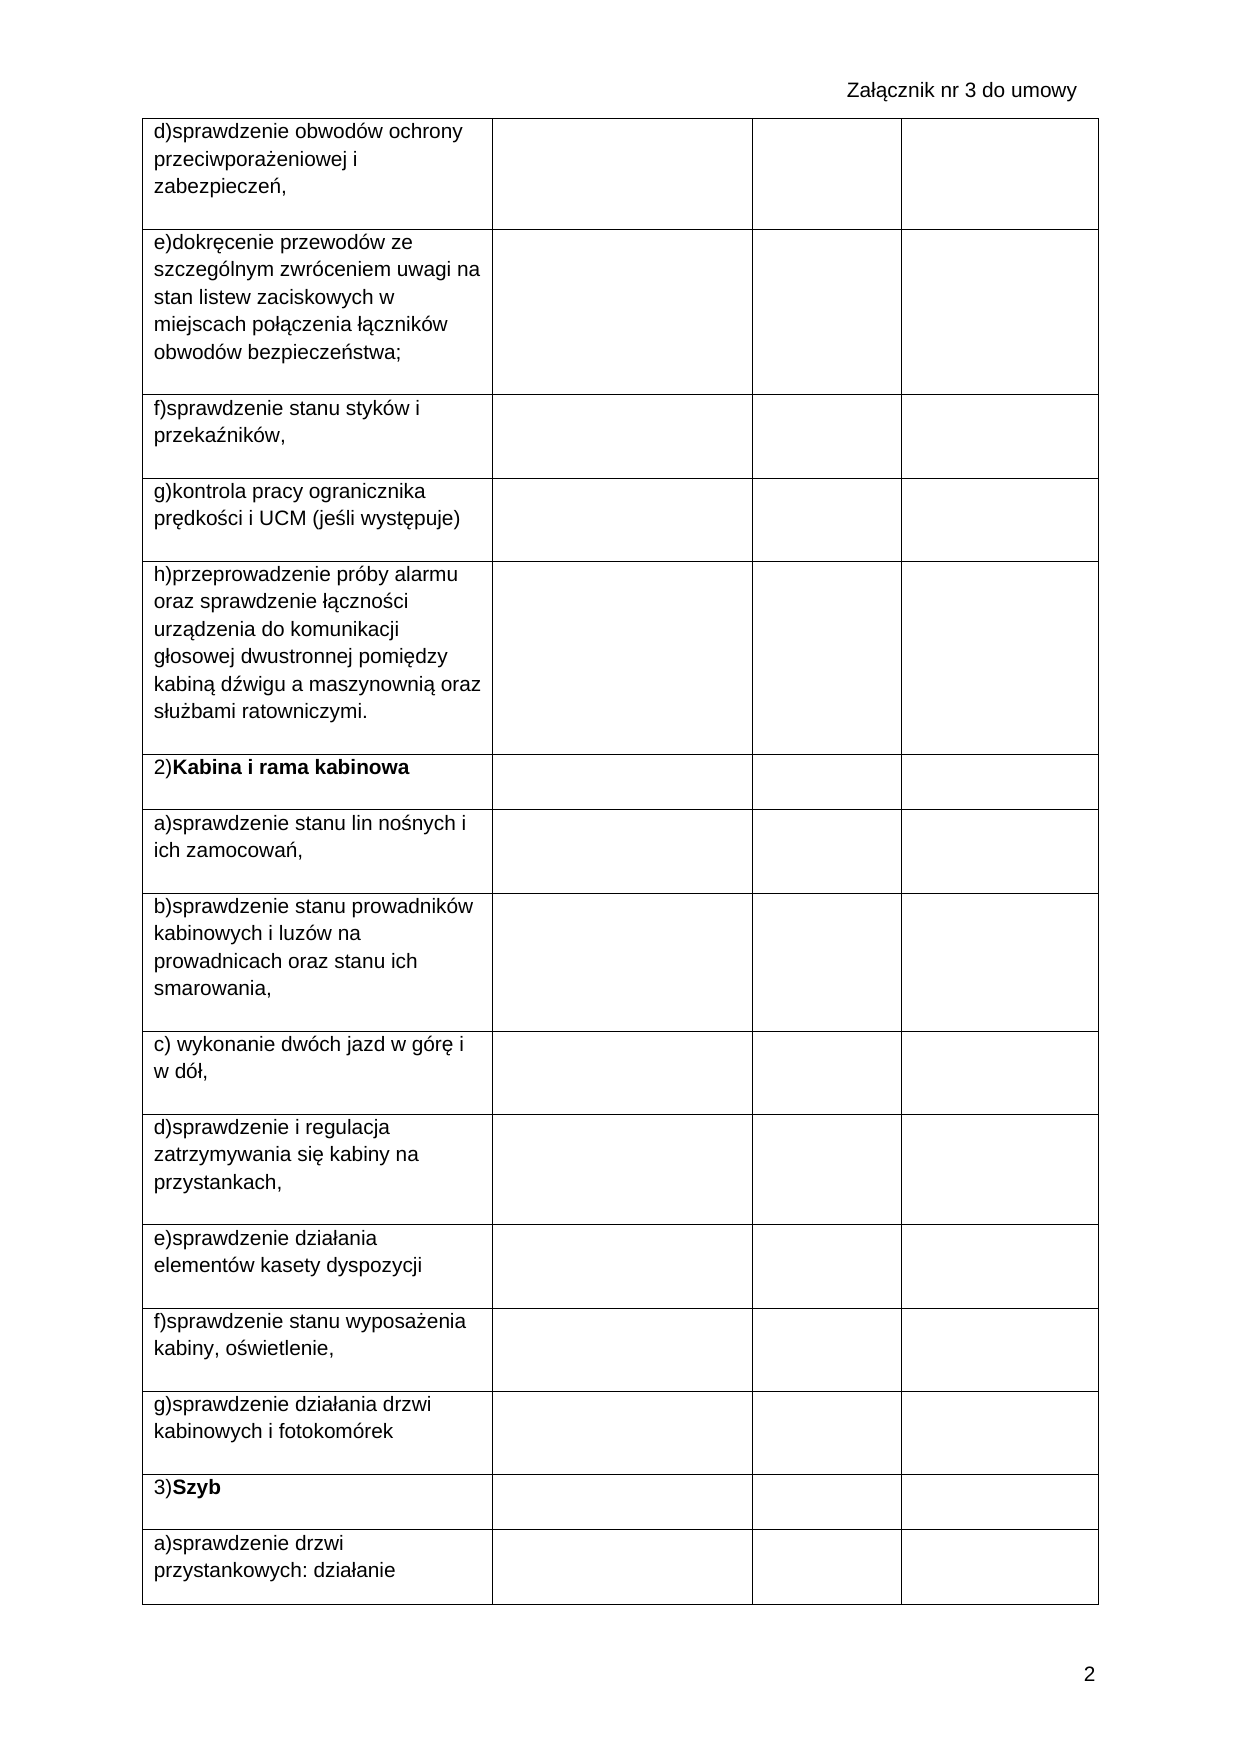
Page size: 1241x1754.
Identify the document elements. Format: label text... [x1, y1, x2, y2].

table_cell [493, 119, 752, 229]
table_cell [753, 1392, 901, 1474]
table_cell [902, 1032, 1098, 1114]
table_cell [493, 755, 752, 809]
table_cell d)sprawdzenie obwodów ochrony przeciwporażeniowej i zabezpieczeń, [143, 119, 492, 229]
table_cell [902, 810, 1098, 892]
table_cell d)sprawdzenie i regulacja zatrzymywania się kabiny na przystankach, [143, 1115, 492, 1224]
table_cell [902, 1225, 1098, 1307]
table_cell [902, 1530, 1098, 1604]
table_cell [493, 230, 752, 394]
table_cell [753, 894, 901, 1031]
table_cell g)sprawdzenie działania drzwi kabinowych i fotokomórek [143, 1392, 492, 1474]
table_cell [143, 1530, 492, 1604]
table_cell [493, 810, 752, 892]
table_cell [753, 1225, 901, 1307]
table_cell [902, 755, 1098, 809]
table_cell [753, 1475, 901, 1529]
table_cell [753, 479, 901, 561]
table_cell [493, 1475, 752, 1529]
table_cell [493, 1032, 752, 1114]
table_cell [753, 810, 901, 892]
table_cell [493, 894, 752, 1031]
table_cell [753, 395, 901, 477]
table_cell [753, 755, 901, 809]
table_cell f)sprawdzenie stanu wyposażenia kabiny, oświetlenie, [143, 1309, 492, 1391]
table_cell [493, 1225, 752, 1307]
table_cell e)dokręcenie przewodów ze szczególnym zwróceniem uwagi na stan listew zaciskowych w miejscach połączenia łączników obwodów bezpieczeństwa; [143, 230, 492, 394]
table_cell [493, 562, 752, 754]
table_cell [493, 1115, 752, 1224]
table_cell [753, 119, 901, 229]
table_cell [902, 1115, 1098, 1224]
table_cell f)sprawdzenie stanu styków i przekaźników, [143, 395, 492, 477]
table_cell h)przeprowadzenie próby alarmu oraz sprawdzenie łączności urządzenia do komunikacji głosowej dwustronnej pomiędzy kabiną dźwigu a maszynownią oraz służbami ratowniczymi. [143, 562, 492, 754]
table_cell 2)Kabina i rama kabinowa [143, 755, 492, 809]
table_cell c) wykonanie dwóch jazd w górę i w dół, [143, 1032, 492, 1114]
table_cell [493, 1530, 752, 1604]
table_cell [493, 479, 752, 561]
table_cell [902, 894, 1098, 1031]
table_cell [753, 562, 901, 754]
table_cell a)sprawdzenie stanu lin nośnych i ich zamocowań, [143, 810, 492, 892]
table_cell [902, 119, 1098, 229]
table_cell [902, 1309, 1098, 1391]
table_cell [493, 1392, 752, 1474]
table_cell [753, 230, 901, 394]
table_cell b)sprawdzenie stanu prowadników kabinowych i luzów na prowadnicach oraz stanu ich smarowania, [143, 894, 492, 1031]
table_cell [902, 1392, 1098, 1474]
table_cell [902, 395, 1098, 477]
table_cell [753, 1115, 901, 1224]
table_cell [902, 1475, 1098, 1529]
table_cell [753, 1309, 901, 1391]
table_cell [902, 230, 1098, 394]
table_cell [493, 1309, 752, 1391]
table_cell [902, 562, 1098, 754]
table_cell [902, 479, 1098, 561]
table_cell [753, 1032, 901, 1114]
table_cell e)sprawdzenie działania elementów kasety dyspozycji [143, 1225, 492, 1307]
table_cell g)kontrola pracy ogranicznika prędkości i UCM (jeśli występuje) [143, 479, 492, 561]
table_cell [493, 395, 752, 477]
table_cell [753, 1530, 901, 1604]
table_cell 3)Szyb [143, 1475, 492, 1529]
